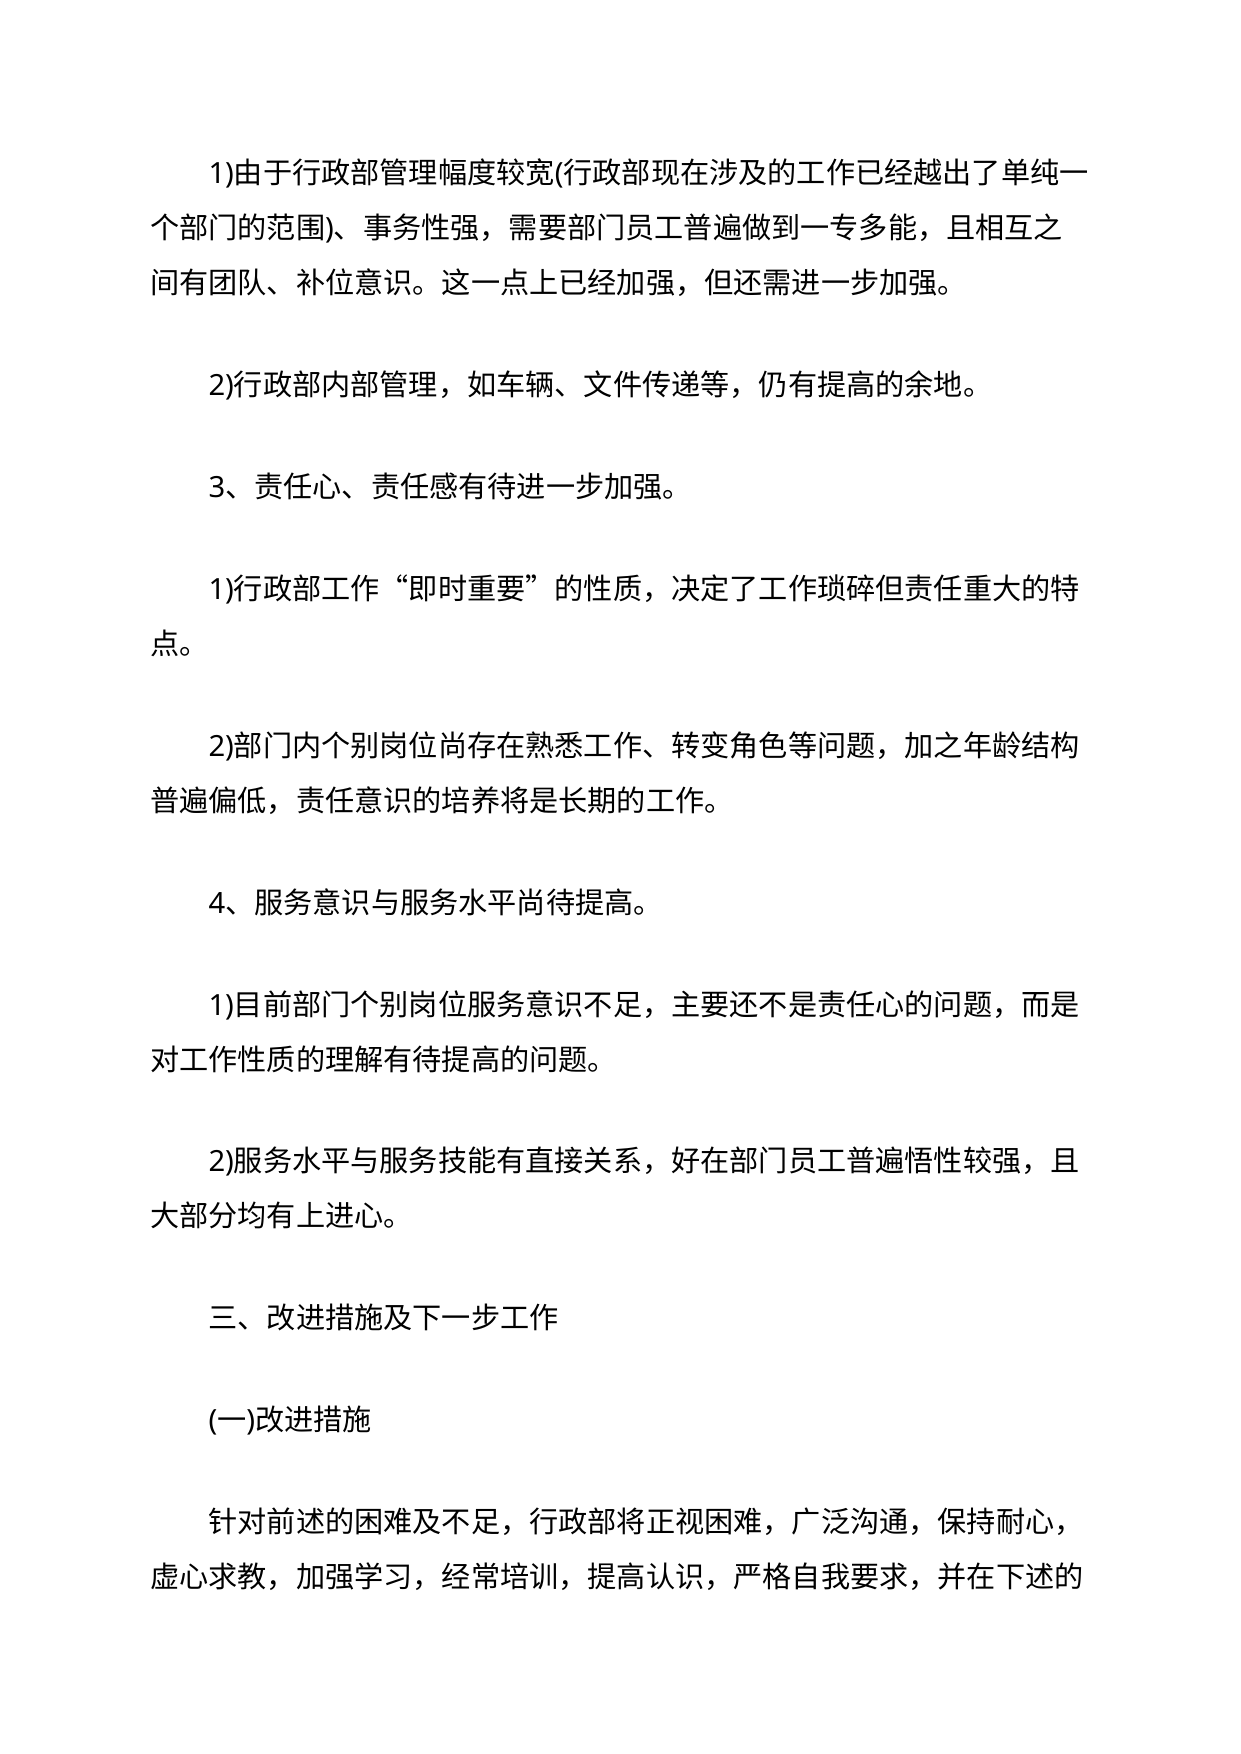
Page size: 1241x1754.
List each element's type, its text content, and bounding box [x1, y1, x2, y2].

text 2)部门内个别岗位尚存在熟悉工作、转变角色等问题，加之年龄结构普遍偏低，责任意识的培养将是长期的工作。 [150, 722, 1090, 820]
text 1)由于行政部管理幅度较宽(行政部现在涉及的工作已经越出了单纯一个部门的范围)、事务性强，需要部门员工普遍做到一专多能，且相互之间有团队、补位意识。这一点上已经加强，但还需进一步加强。 [150, 150, 1090, 302]
text (一)改进措施 [150, 1397, 1090, 1439]
text 4、服务意识与服务水平尚待提高。 [150, 879, 1090, 922]
text 1)目前部门个别岗位服务意识不足，主要还不是责任心的问题，而是对工作性质的理解有待提高的问题。 [150, 981, 1090, 1078]
text 2)行政部内部管理，如车辆、文件传递等，仍有提高的余地。 [150, 362, 1090, 404]
text 3、责任心、责任感有待进一步加强。 [150, 464, 1090, 506]
text 1)行政部工作“即时重要”的性质，决定了工作琐碎但责任重大的特点。 [150, 566, 1090, 663]
text 2)服务水平与服务技能有直接关系，好在部门员工普遍悟性较强，且大部分均有上进心。 [150, 1138, 1090, 1235]
text 三、改进措施及下一步工作 [150, 1295, 1090, 1337]
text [150, 1498, 1090, 1596]
